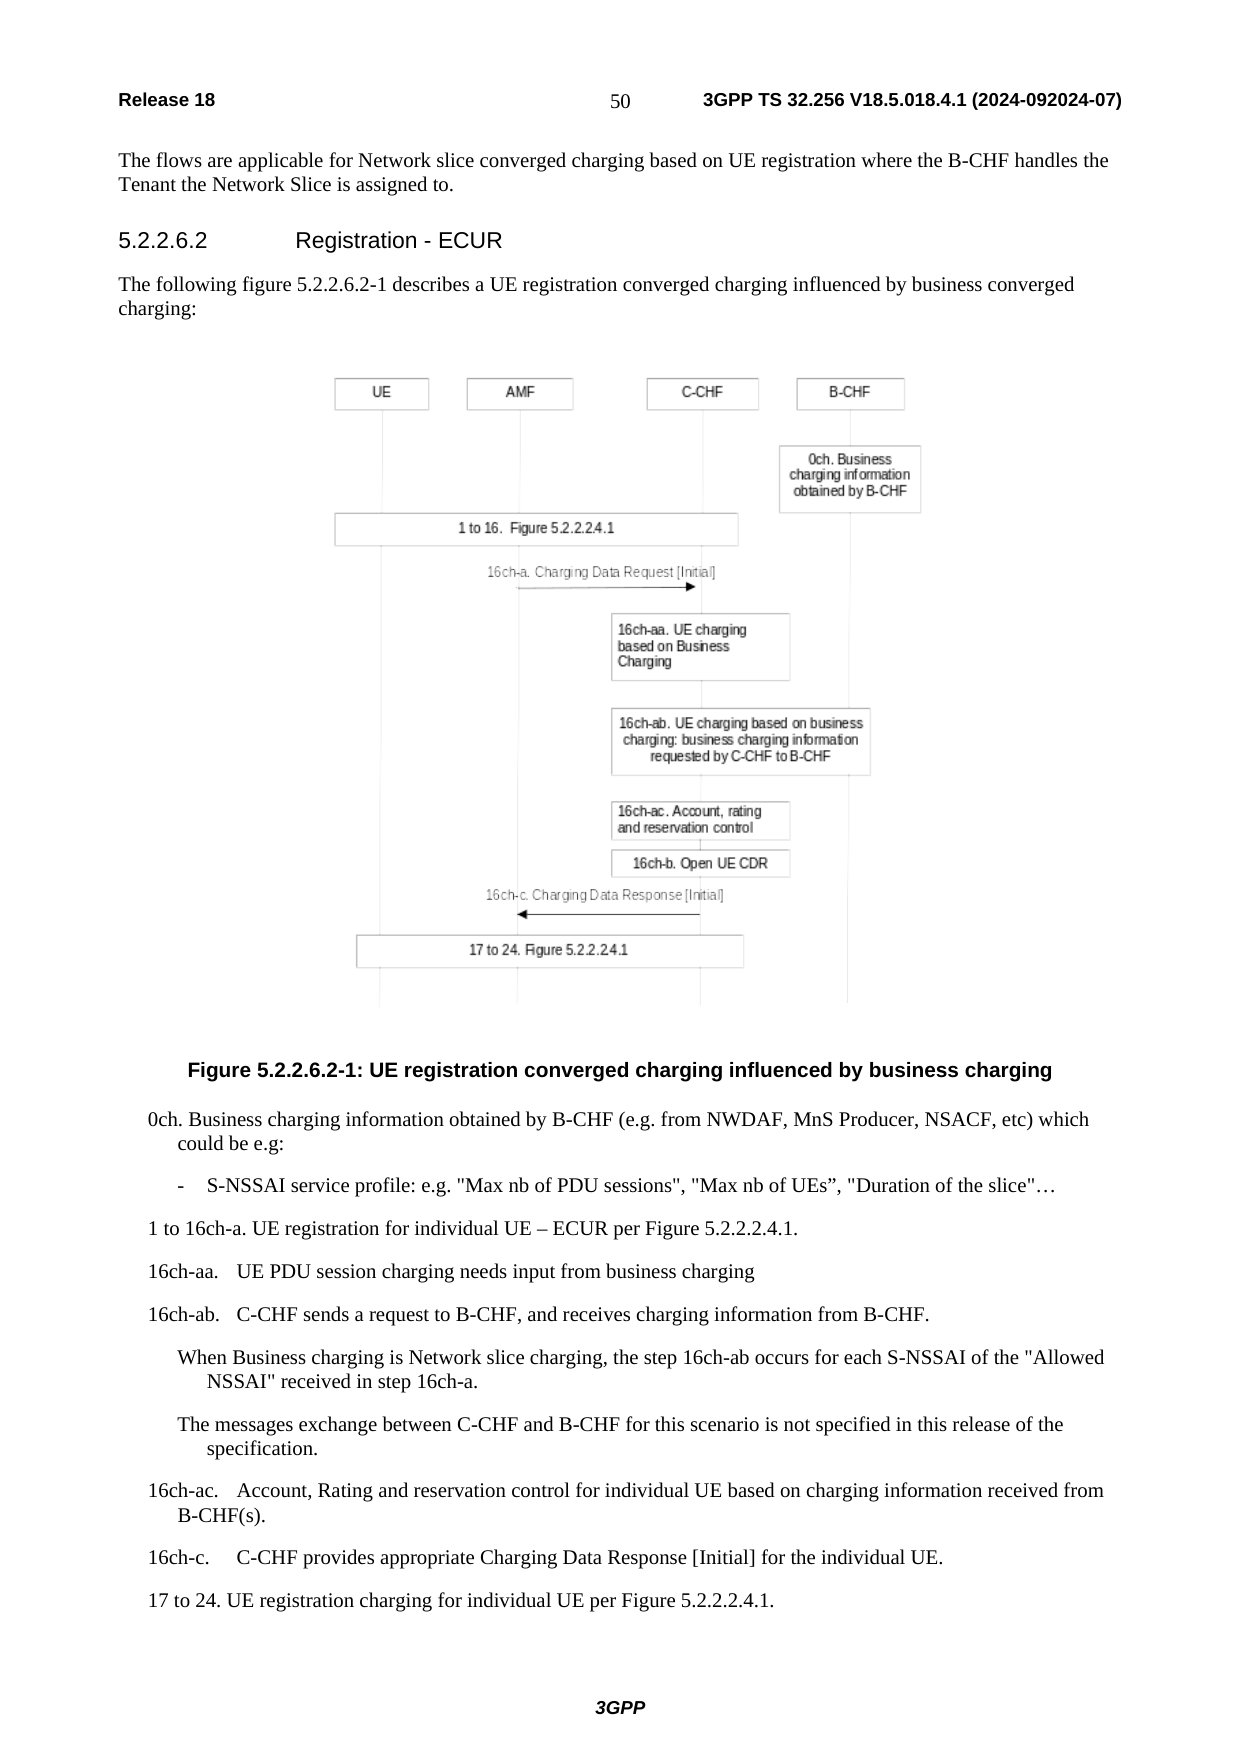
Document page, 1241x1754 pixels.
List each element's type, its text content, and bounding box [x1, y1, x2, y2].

text 0ch. Business charging information obtained by B-CHF (e.g. from NWDAF, MnS Producer, NSACF, etc) which could be e.g: [148, 1107, 1122, 1155]
text 16ch-c. C-CHF provides appropriate Charging Data Response [Initial] for the individual UE. [148, 1545, 1122, 1569]
text 16ch-aa. UE PDU session charging needs input from business charging [148, 1259, 1122, 1283]
subtitle 5.2.2.6.2 Registration - ECUR [118, 227, 1122, 253]
text 1 to 16ch-a. UE registration for individual UE – ECUR per Figure 5.2.2.2.4.1. [148, 1216, 1122, 1240]
text The flows are applicable for Network slice converged charging based on UE registration where the B-CHF handles the Tenant the Network Slice is assigned to. [118, 147, 1122, 196]
text 16ch-ac. Account, Rating and reservation control for individual UE based on charging information received from B-CHF(s). [148, 1478, 1122, 1527]
text Figure 5.2.2.6.2-1: UE registration converged charging influenced by business charging [118, 1058, 1122, 1082]
text 17 to 24. UE registration charging for individual UE per Figure 5.2.2.2.4.1. [148, 1588, 1122, 1612]
text When Business charging is Network slice charging, the step 16ch-ab occurs for each S-NSSAI of the "Allowed NSSAI" received in step 16ch-a. [177, 1345, 1122, 1393]
text 16ch-ab. C-CHF sends a request to B-CHF, and receives charging information from B-CHF. [148, 1302, 1122, 1326]
text - S-NSSAI service profile: e.g. "Max nb of PDU sessions", "Max nb of UEs”, "Duration of the slice"… [177, 1173, 1122, 1197]
text The messages exchange between C-CHF and B-CHF for this scenario is not specified in this release of the specification. [177, 1412, 1122, 1460]
text The following figure 5.2.2.6.2-1 describes a UE registration converged charging influenced by business converged charging: [118, 272, 1122, 320]
